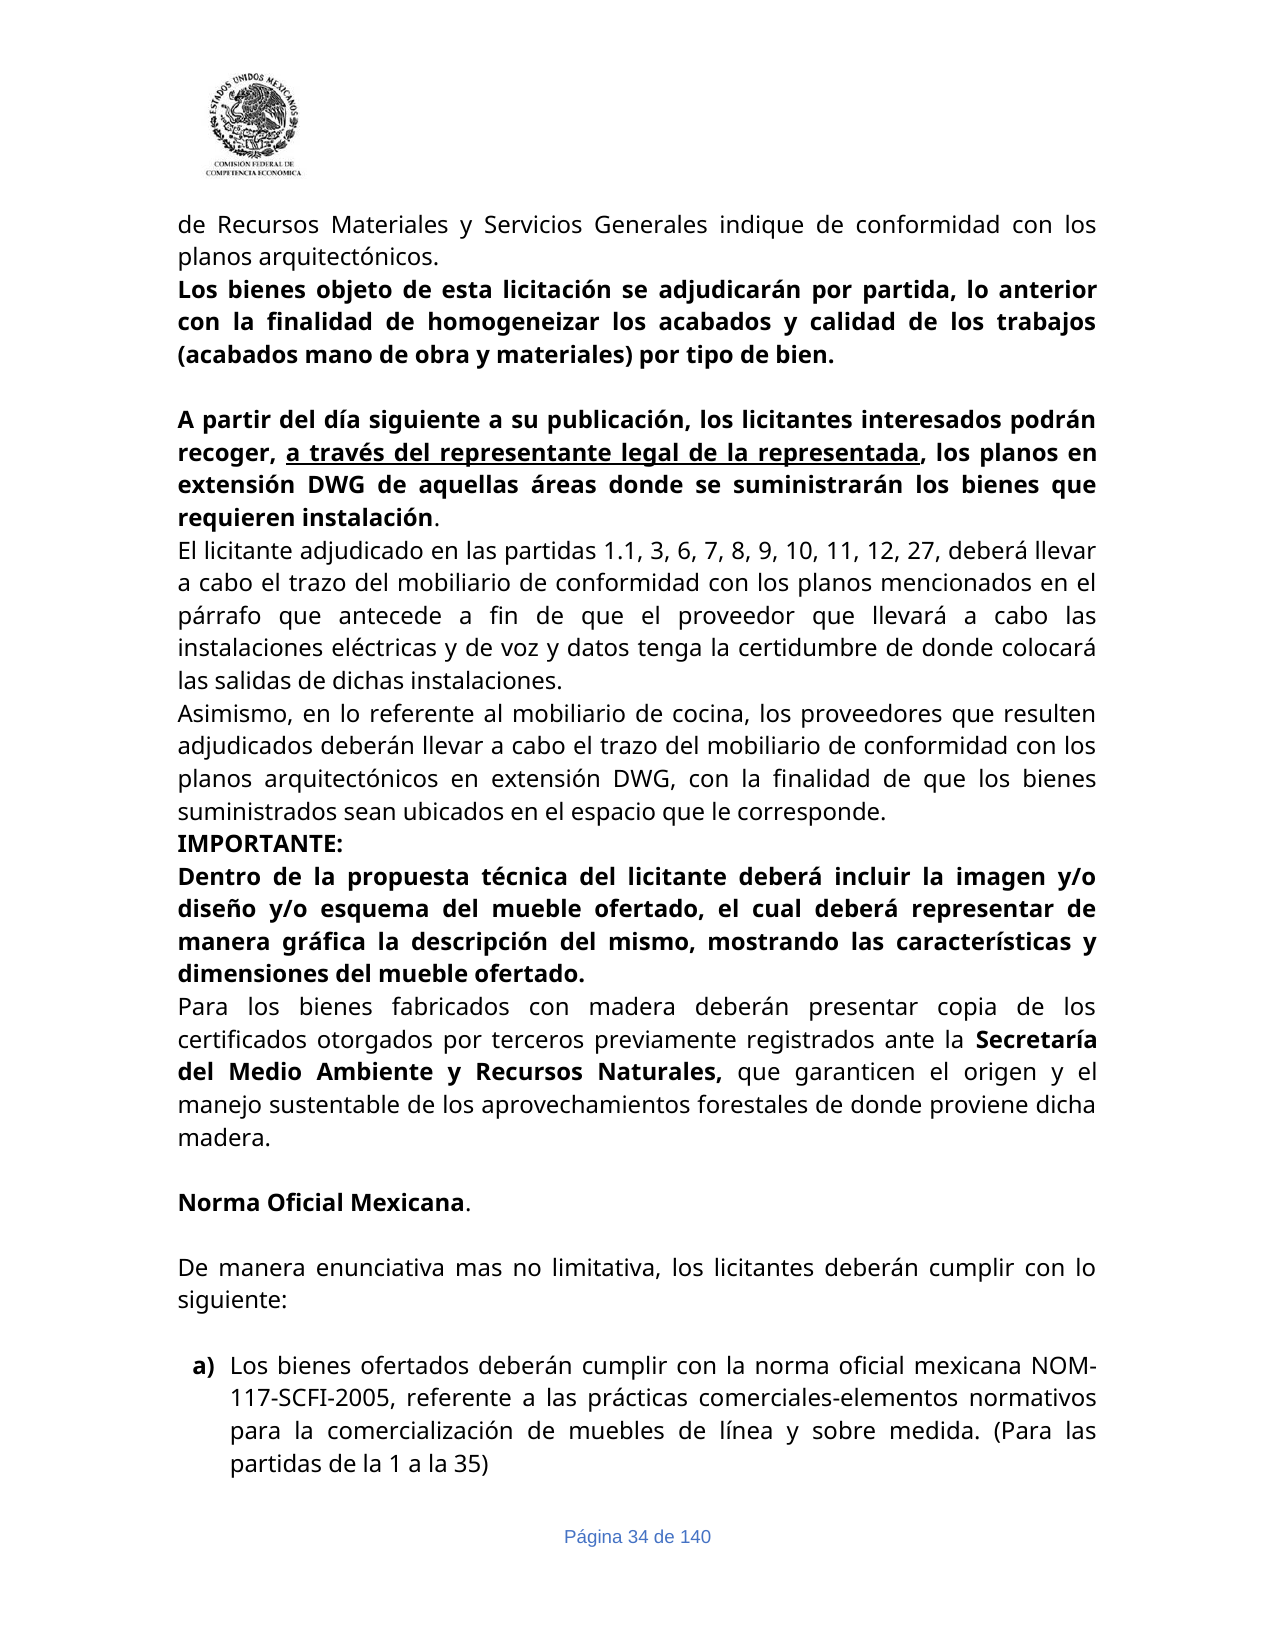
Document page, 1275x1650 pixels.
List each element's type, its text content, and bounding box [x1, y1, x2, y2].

picture [188, 73, 322, 179]
text De manera enunciativa mas no limitativa, los licitantes deberán cumplir con lo siguiente: [177, 1251, 1098, 1316]
text IMPORTANTE: [177, 827, 1098, 859]
text Asimismo, en lo referente al mobiliario de cocina, los proveedores que resulten adjudicados deberán llevar a cabo el trazo del mobiliario de conformidad con los planos arquitectónicos en extensión DWG, con la finalidad de que los bienes suministrados sean ubicados en el espacio que le corresponde. [177, 696, 1098, 827]
list Los bienes ofertados deberán cumplir con la norma oficial mexicana NOM-117-SCFI-2005, referente a las prácticas comerciales-elementos normativos para la comercialización de muebles de línea y sobre medida. (Para las partidas de la 1 a la 35) [192, 1348, 1098, 1479]
text Norma Oficial Mexicana. [177, 1186, 1098, 1218]
text Para los bienes fabricados con madera deberán presentar copia de los certificados otorgados por terceros previamente registrados ante la Secretaría del Medio Ambiente y Recursos Naturales, que garanticen el origen y el manejo sustentable de los aprovechamientos forestales de donde proviene dicha madera. [177, 990, 1098, 1153]
text A partir del día siguiente a su publicación, los licitantes interesados podrán recoger, a través del representante legal de la representada, los planos en extensión DWG de aquellas áreas donde se suministrarán los bienes que requieren instalación. [177, 403, 1098, 533]
text Dentro de la propuesta técnica del licitante deberá incluir la imagen y/o diseño y/o esquema del mueble ofertado, el cual deberá representar de manera gráfica la descripción del mismo, mostrando las características y dimensiones del mueble ofertado. [177, 859, 1098, 990]
text El licitante adjudicado en las partidas 1.1, 3, 6, 7, 8, 9, 10, 11, 12, 27, deberá llevar a cabo el trazo del mobiliario de conformidad con los planos mencionados en el párrafo que antecede a fin de que el proveedor que llevará a cabo las instalaciones eléctricas y de voz y datos tenga la certidumbre de donde colocará las salidas de dichas instalaciones. [177, 533, 1098, 696]
text Los bienes objeto de esta licitación se adjudicarán por partida, lo anterior con la finalidad de homogeneizar los acabados y calidad de los trabajos (acabados mano de obra y materiales) por tipo de bien. [177, 273, 1098, 370]
